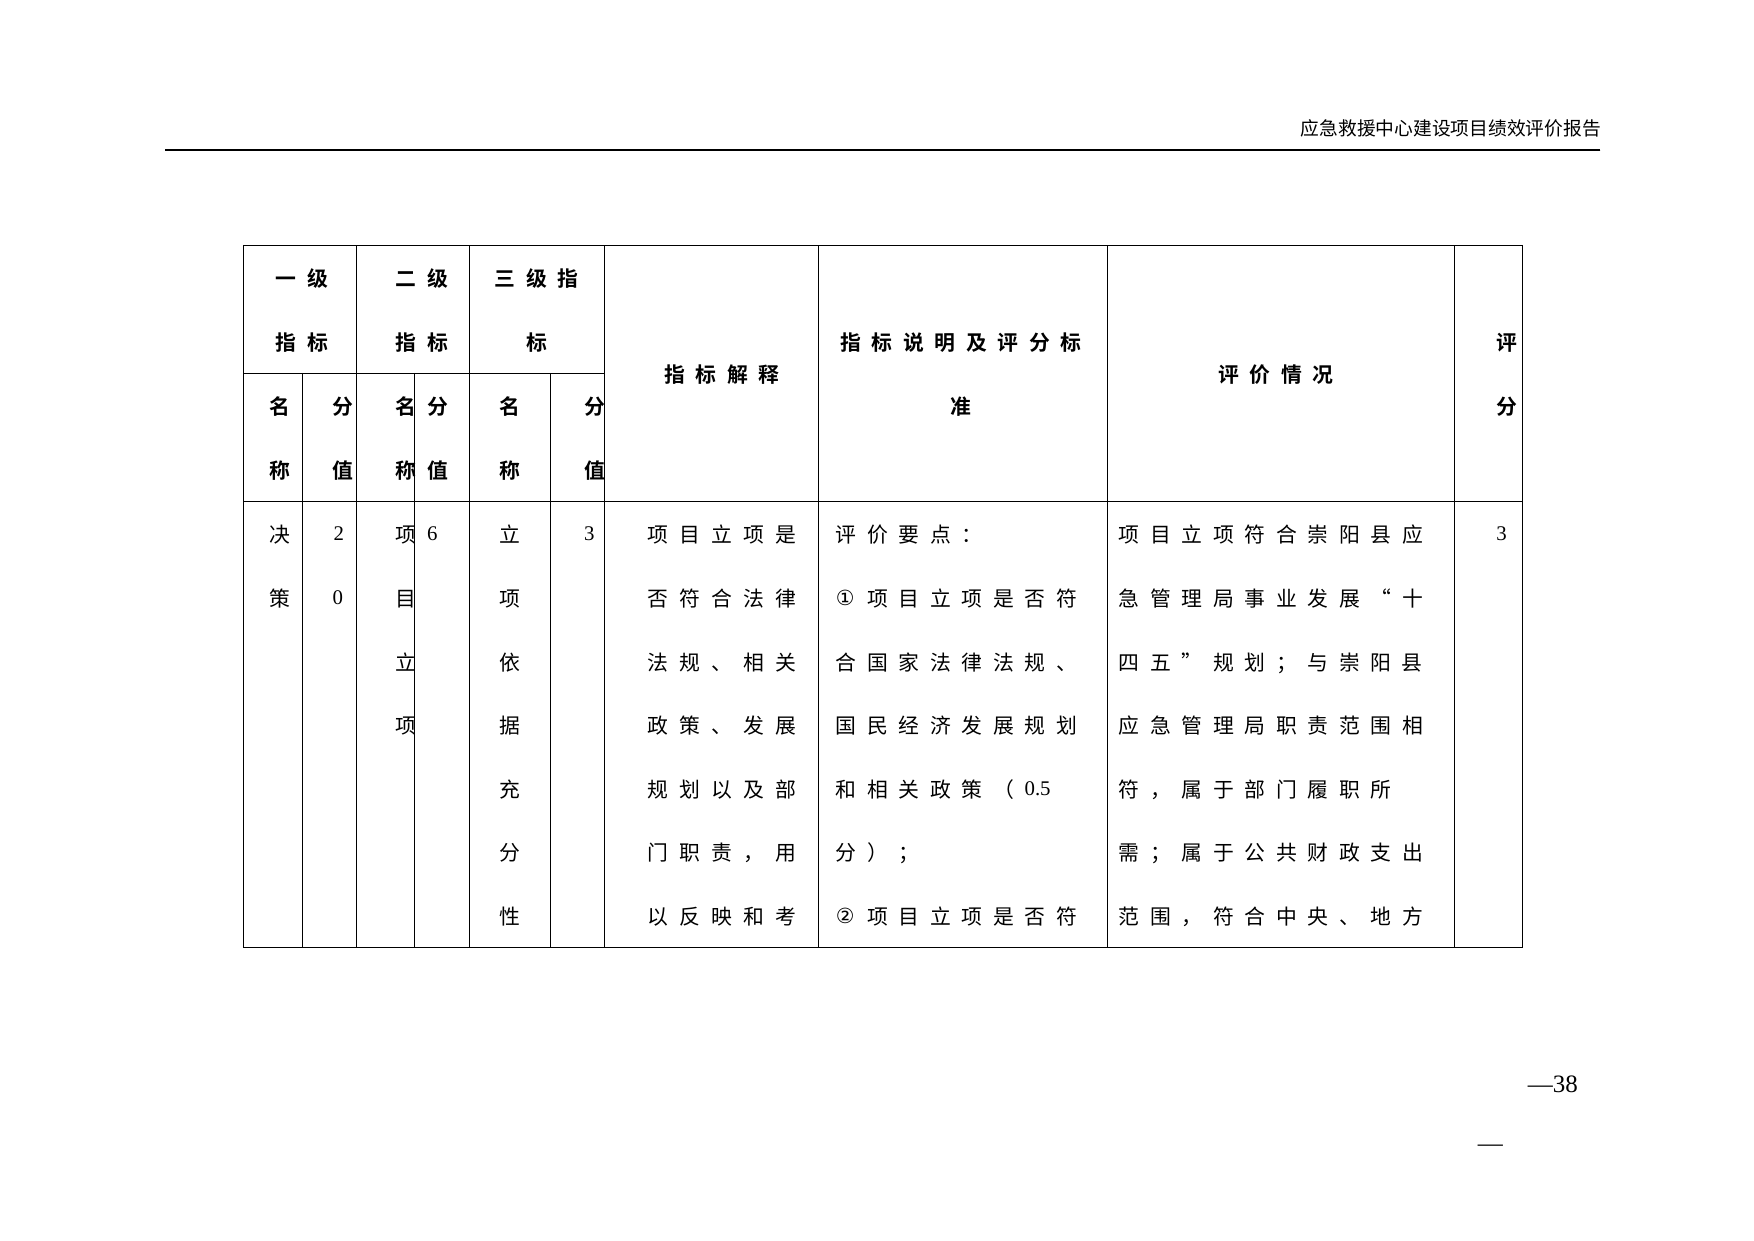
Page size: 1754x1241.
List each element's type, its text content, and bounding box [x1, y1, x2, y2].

table_cell 3 [1455, 502, 1522, 947]
table_cell 名称 [244, 374, 302, 501]
table_cell 20 [303, 502, 356, 947]
table_cell 立项依据充分性 [470, 502, 550, 947]
table_cell 评价要点： ①项目立项是否符合国家法律法规、国民经济发展规划和相关政策（0.5分）； ②项目立项是否符合行业发展规划和政策要求（0.5分）； ③项目立项与部门职责范围相符，属于部门履职所需（0.5分）； ④项目属于公共财政支出范围，是否符合中央、地方事权支出责任划分原则（0.5分）； ⑤项目是否符合债券支持领域和方向（1分）。 [819, 502, 1107, 947]
table_cell 名称 [357, 374, 414, 501]
table_header 二级指标 [357, 246, 469, 373]
table_cell 分值 [551, 374, 604, 501]
table_cell 分值 [415, 374, 469, 501]
table_header 评分 [1455, 246, 1522, 501]
table_cell 项目立项符合崇阳县应急管理局事业发展“十四五”规划；与崇阳县应急管理局职责范围相符，属于部门履职所需；属于公共财政支出范围，符合中央、地方事权支出责任划分原则；本项目投向领域为社会公益事业领域，符合财政部、国家发展和改革委员会明确的一般债券支持领域和方向。 [1108, 502, 1454, 947]
table_cell 决策 [244, 502, 302, 947]
table_header 指标解释 [605, 246, 818, 501]
table_header 三级指标 [470, 246, 604, 373]
table_header 一级指标 [244, 246, 356, 373]
table_cell 名称 [470, 374, 550, 501]
table_cell 3 [551, 502, 604, 947]
table_cell 6 [415, 502, 469, 947]
table_header 评价情况 [1108, 246, 1454, 501]
table_cell 项目立项 [357, 502, 414, 947]
table_cell 分值 [303, 374, 356, 501]
table_cell 项目立项是否符合法律法规、相关政策、发展规划以及部门职责，用以反映和考核项目立项依据情况。 [605, 502, 818, 947]
table_header 指标说明及评分标准 [819, 246, 1107, 501]
